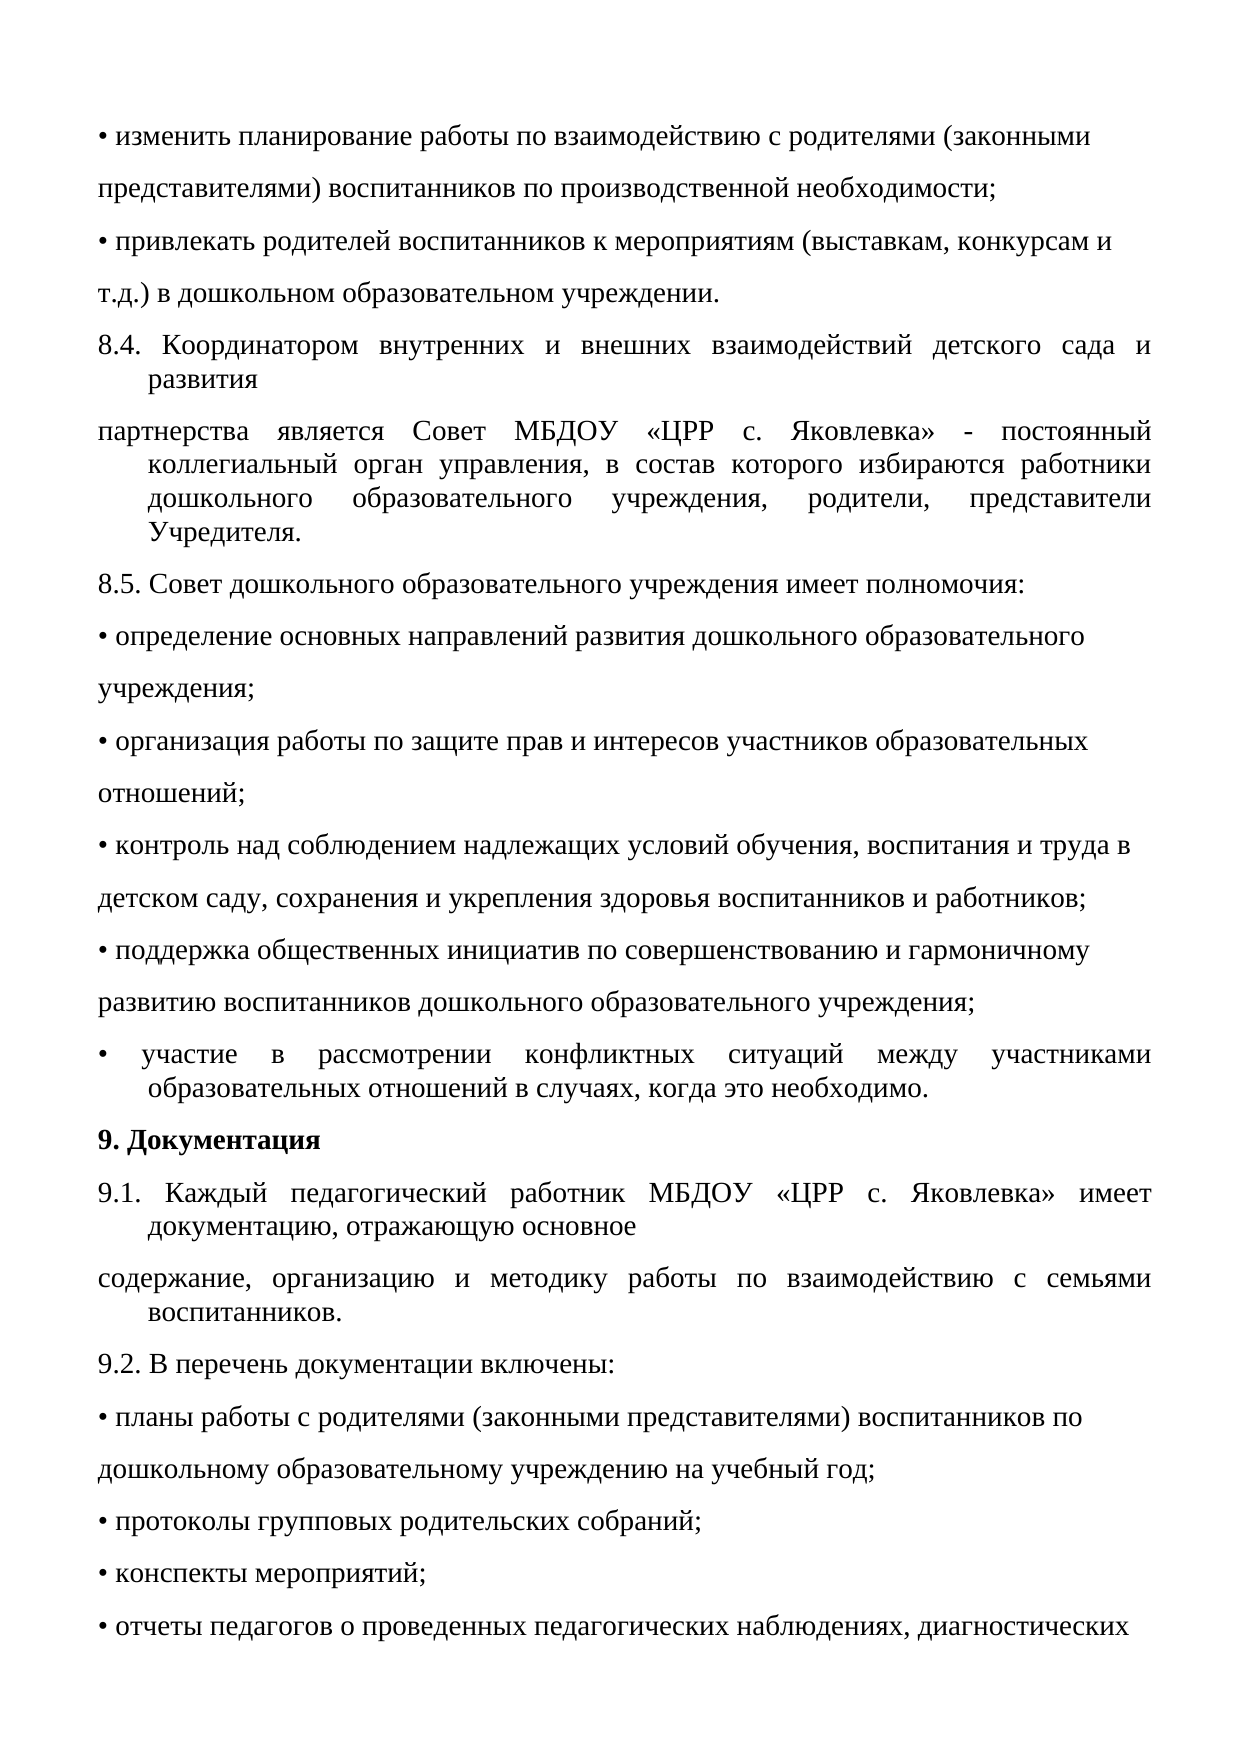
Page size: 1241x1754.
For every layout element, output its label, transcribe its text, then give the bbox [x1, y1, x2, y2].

text • планы работы с родителями (законными представителями) воспитанников по [98, 1399, 1152, 1432]
text развитию воспитанников дошкольного образовательного учреждения; [98, 984, 1152, 1018]
text • организация работы по защите прав и интересов участников образовательных [98, 723, 1152, 756]
text 9. Документация [98, 1122, 1152, 1156]
text 9.2. В перечень документации включены: [98, 1346, 1152, 1380]
text 8.4. Координатором внутренних и внешних взаимодействий детского сада и развития [98, 327, 1152, 394]
text • конспекты мероприятий; [98, 1556, 1152, 1589]
text • определение основных направлений развития дошкольного образовательного [98, 618, 1152, 652]
text представителями) воспитанников по производственной необходимости; [98, 170, 1152, 204]
text • привлекать родителей воспитанников к мероприятиям (выставкам, конкурсам и [98, 223, 1152, 256]
text • участие в рассмотрении конфликтных ситуаций между участниками образовательных отношений в случаях, когда это необходимо. [98, 1037, 1152, 1104]
text • отчеты педагогов о проведенных педагогических наблюдениях, диагностических [98, 1608, 1152, 1641]
text 8.5. Совет дошкольного образовательного учреждения имеет полномочия: [98, 566, 1152, 599]
text т.д.) в дошкольном образовательном учреждении. [98, 275, 1152, 308]
text 9.1. Каждый педагогический работник МБДОУ «ЦРР с. Яковлевка» имеет документацию, отражающую основное [98, 1175, 1152, 1242]
text • контроль над соблюдением надлежащих условий обучения, воспитания и труда в [98, 827, 1152, 861]
text дошкольному образовательному учреждению на учебный год; [98, 1451, 1152, 1484]
text отношений; [98, 775, 1152, 809]
text • поддержка общественных инициатив по совершенствованию и гармоничному [98, 932, 1152, 966]
text • протоколы групповых родительских собраний; [98, 1503, 1152, 1537]
text • изменить планирование работы по взаимодействию с родителями (законными [98, 118, 1152, 152]
text детском саду, сохранения и укрепления здоровья воспитанников и работников; [98, 880, 1152, 913]
text партнерства является Совет МБДОУ «ЦРР с. Яковлевка» - постоянный коллегиальный орган управления, в состав которого избираются работники дошкольного образовательного учреждения, родители, представители Учредителя. [98, 413, 1152, 547]
text учреждения; [98, 671, 1152, 704]
text содержание, организацию и методику работы по взаимодействию с семьями воспитанников. [98, 1261, 1152, 1328]
